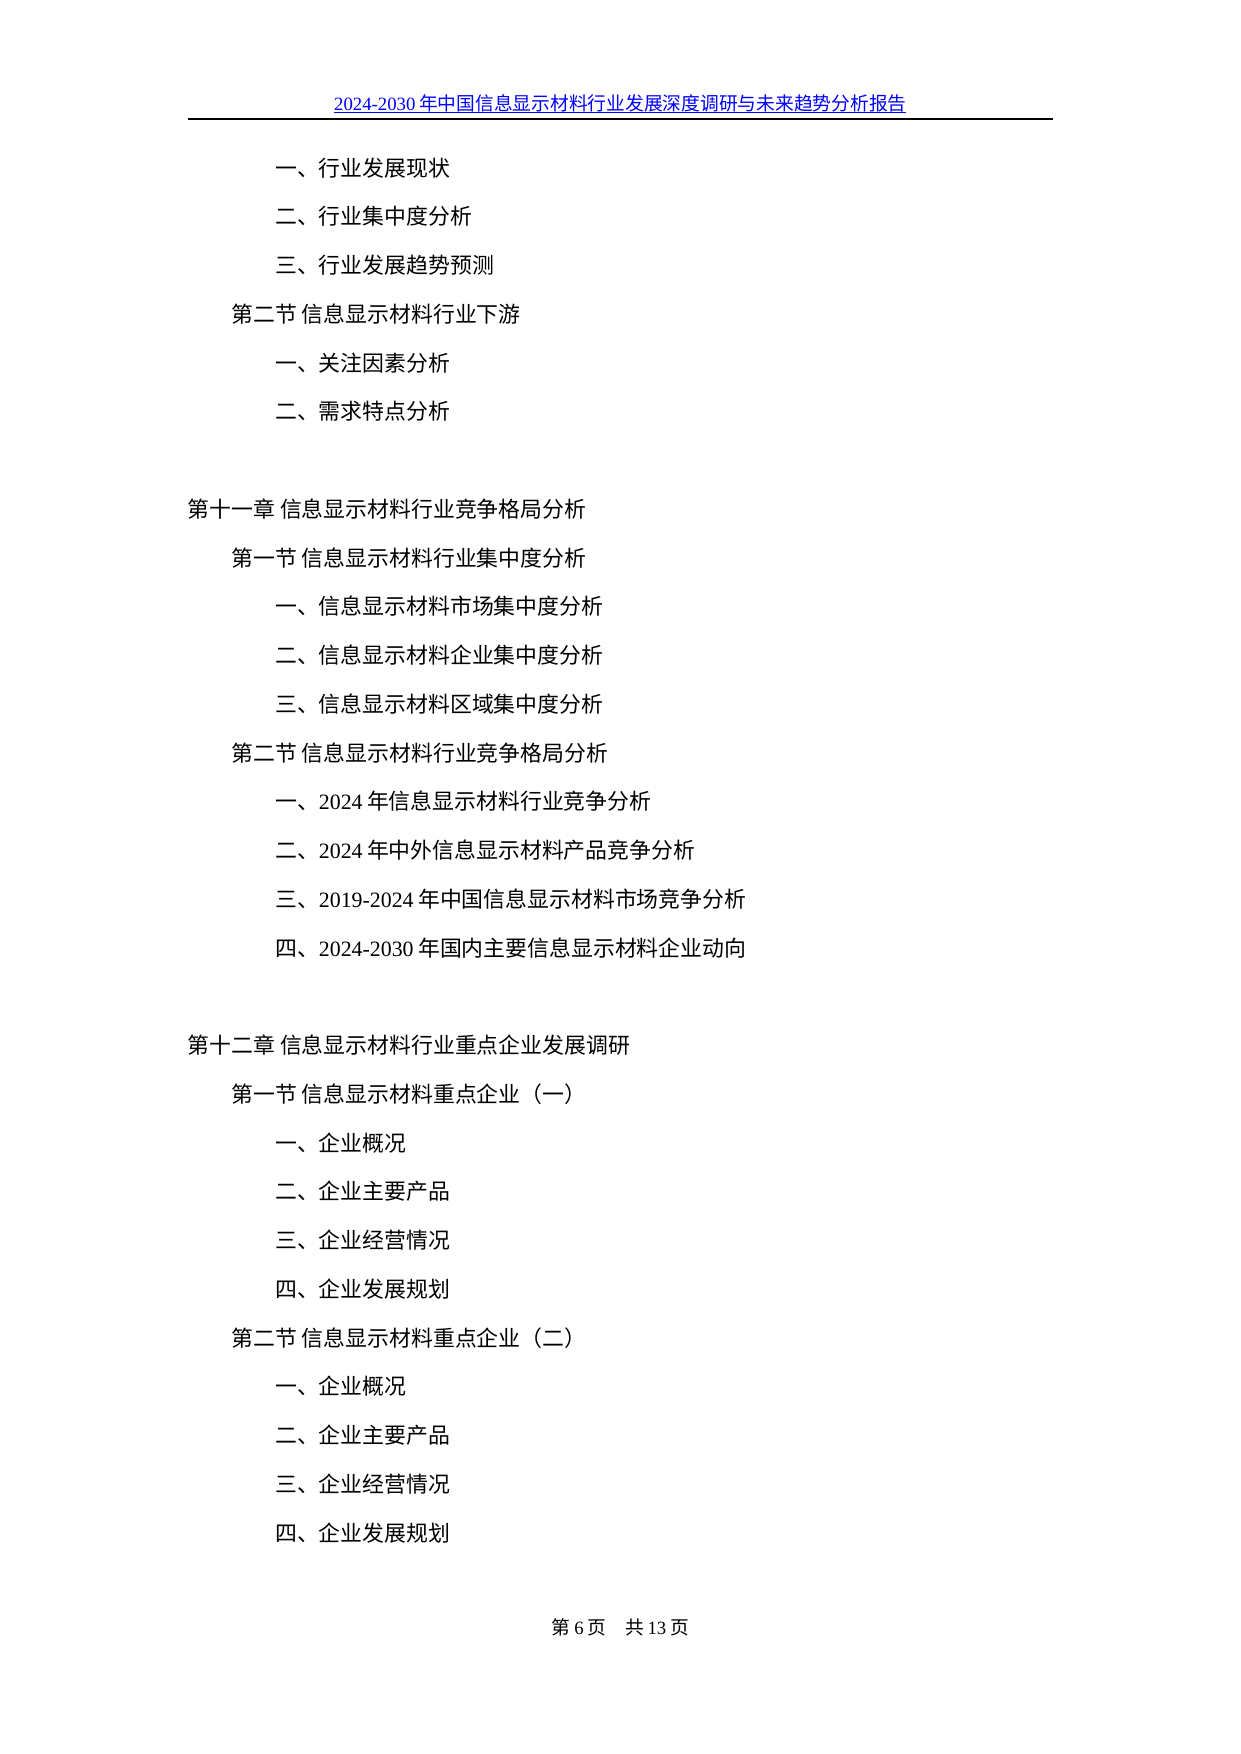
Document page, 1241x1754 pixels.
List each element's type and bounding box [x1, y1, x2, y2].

text [187, 150, 1053, 1548]
